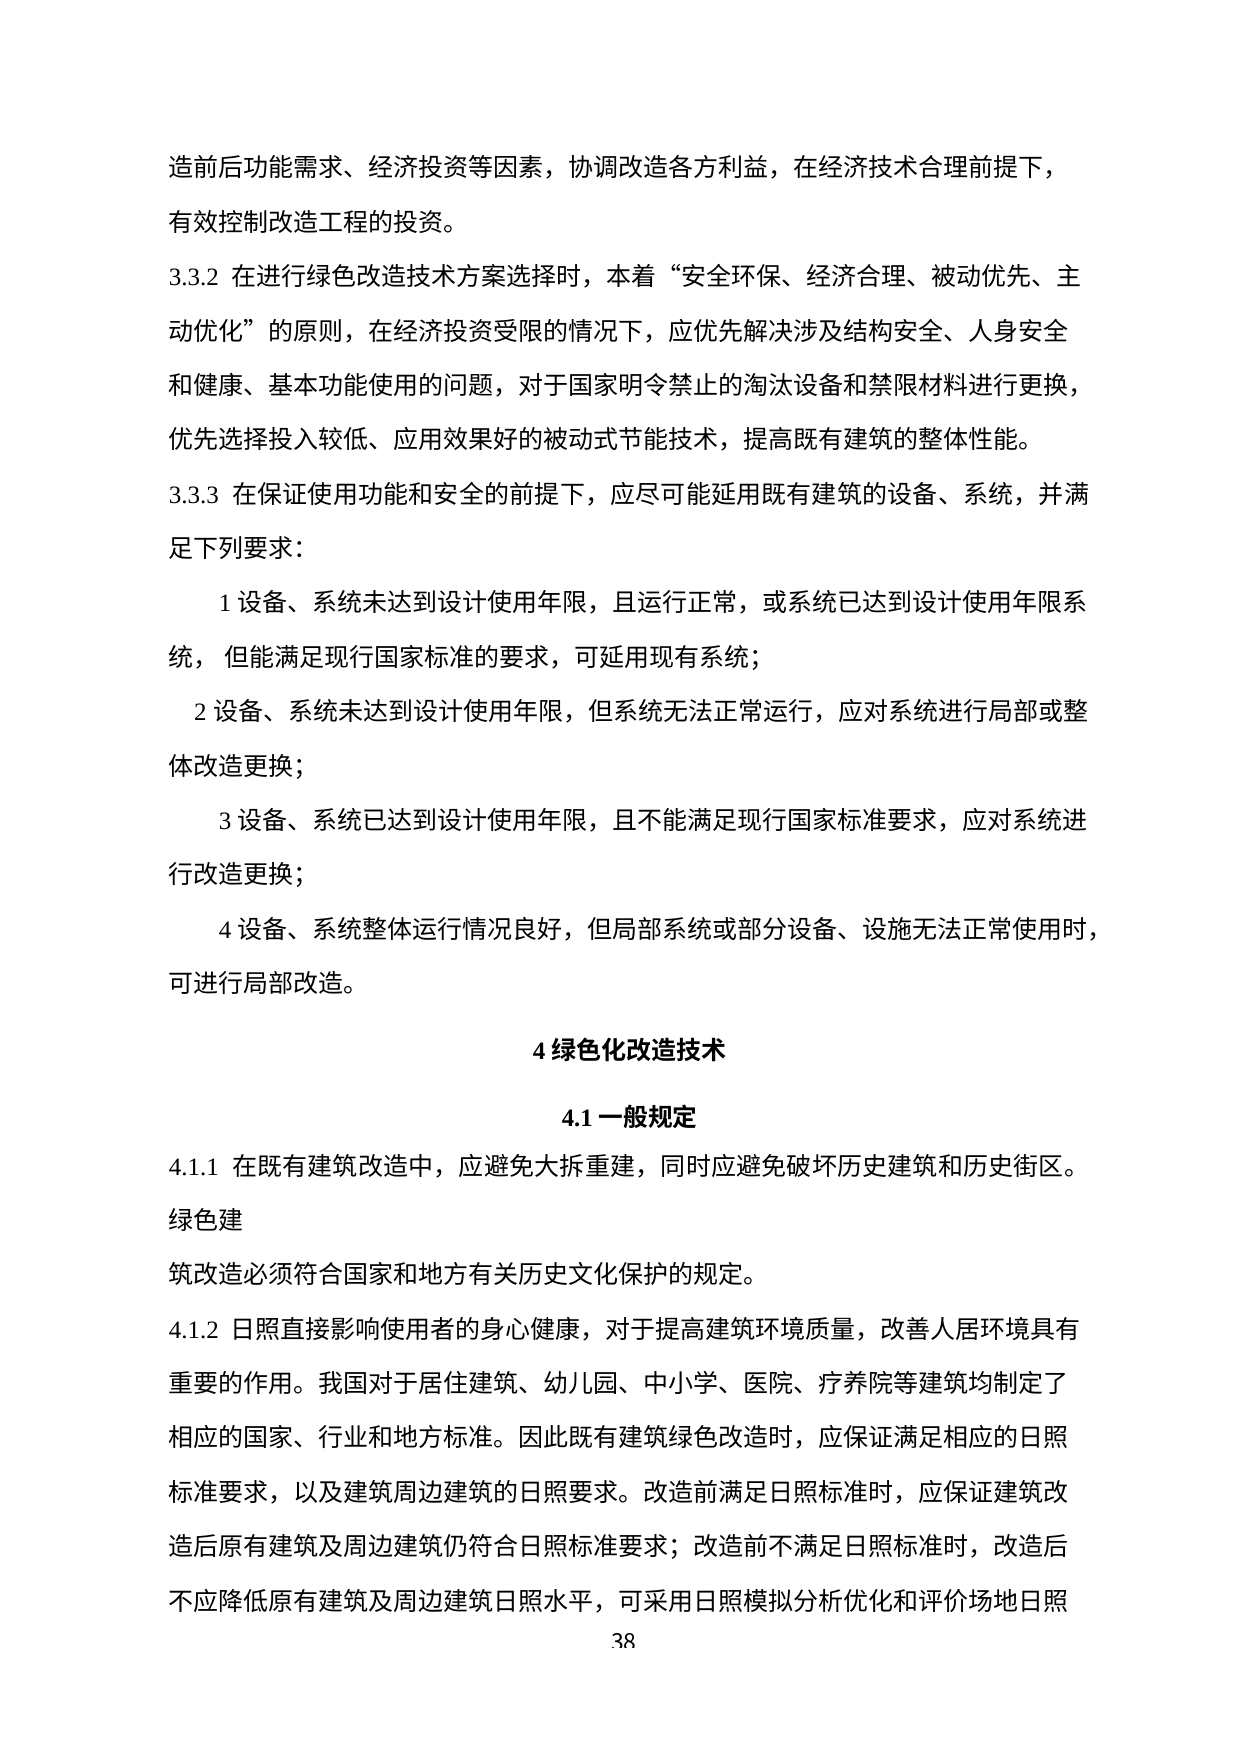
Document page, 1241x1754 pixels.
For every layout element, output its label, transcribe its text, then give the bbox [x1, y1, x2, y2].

text 3.3.3 在保证使用功能和安全的前提下，应尽可能延用既有建筑的设备、系统，并满足下列要求： [169, 474, 1090, 565]
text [169, 1309, 1090, 1617]
text 1 设备、系统未达到设计使用年限，且运行正常，或系统已达到设计使用年限系统， 但能满足现行国家标准的要求，可延用现有系统； [169, 583, 1090, 673]
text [169, 148, 1090, 238]
text 筑改造必须符合国家和地方有关历史文化保护的规定。 [169, 1255, 1090, 1291]
text 2 设备、系统未达到设计使用年限，但系统无法正常运行，应对系统进行局部或整体改造更换； [169, 692, 1090, 782]
text 4.1.1 在既有建筑改造中，应避免大拆重建，同时应避免破坏历史建筑和历史街区。绿色建 [169, 1146, 1090, 1237]
text 3 设备、系统已达到设计使用年限，且不能满足现行国家标准要求，应对系统进行改造更换； [169, 800, 1090, 891]
subtitle 4 绿色化改造技术 [169, 1030, 1090, 1067]
text 4 设备、系统整体运行情况良好，但局部系统或部分设备、设施无法正常使用时，可进行局部改造。 [169, 909, 1090, 1000]
text 3.3.2 在进行绿色改造技术方案选择时，本着“安全环保、经济合理、被动优先、主动优化”的原则，在经济投资受限的情况下，应优先解决涉及结构安全、人身安全和健康、基本功能使用的问题，对于国家明令禁止的淘汰设备和禁限材料进行更换，优先选择投入较低、应用效果好的被动式节能技术，提高既有建筑的整体性能。 [169, 257, 1090, 456]
subtitle 4.1 一般规定 [169, 1097, 1090, 1133]
